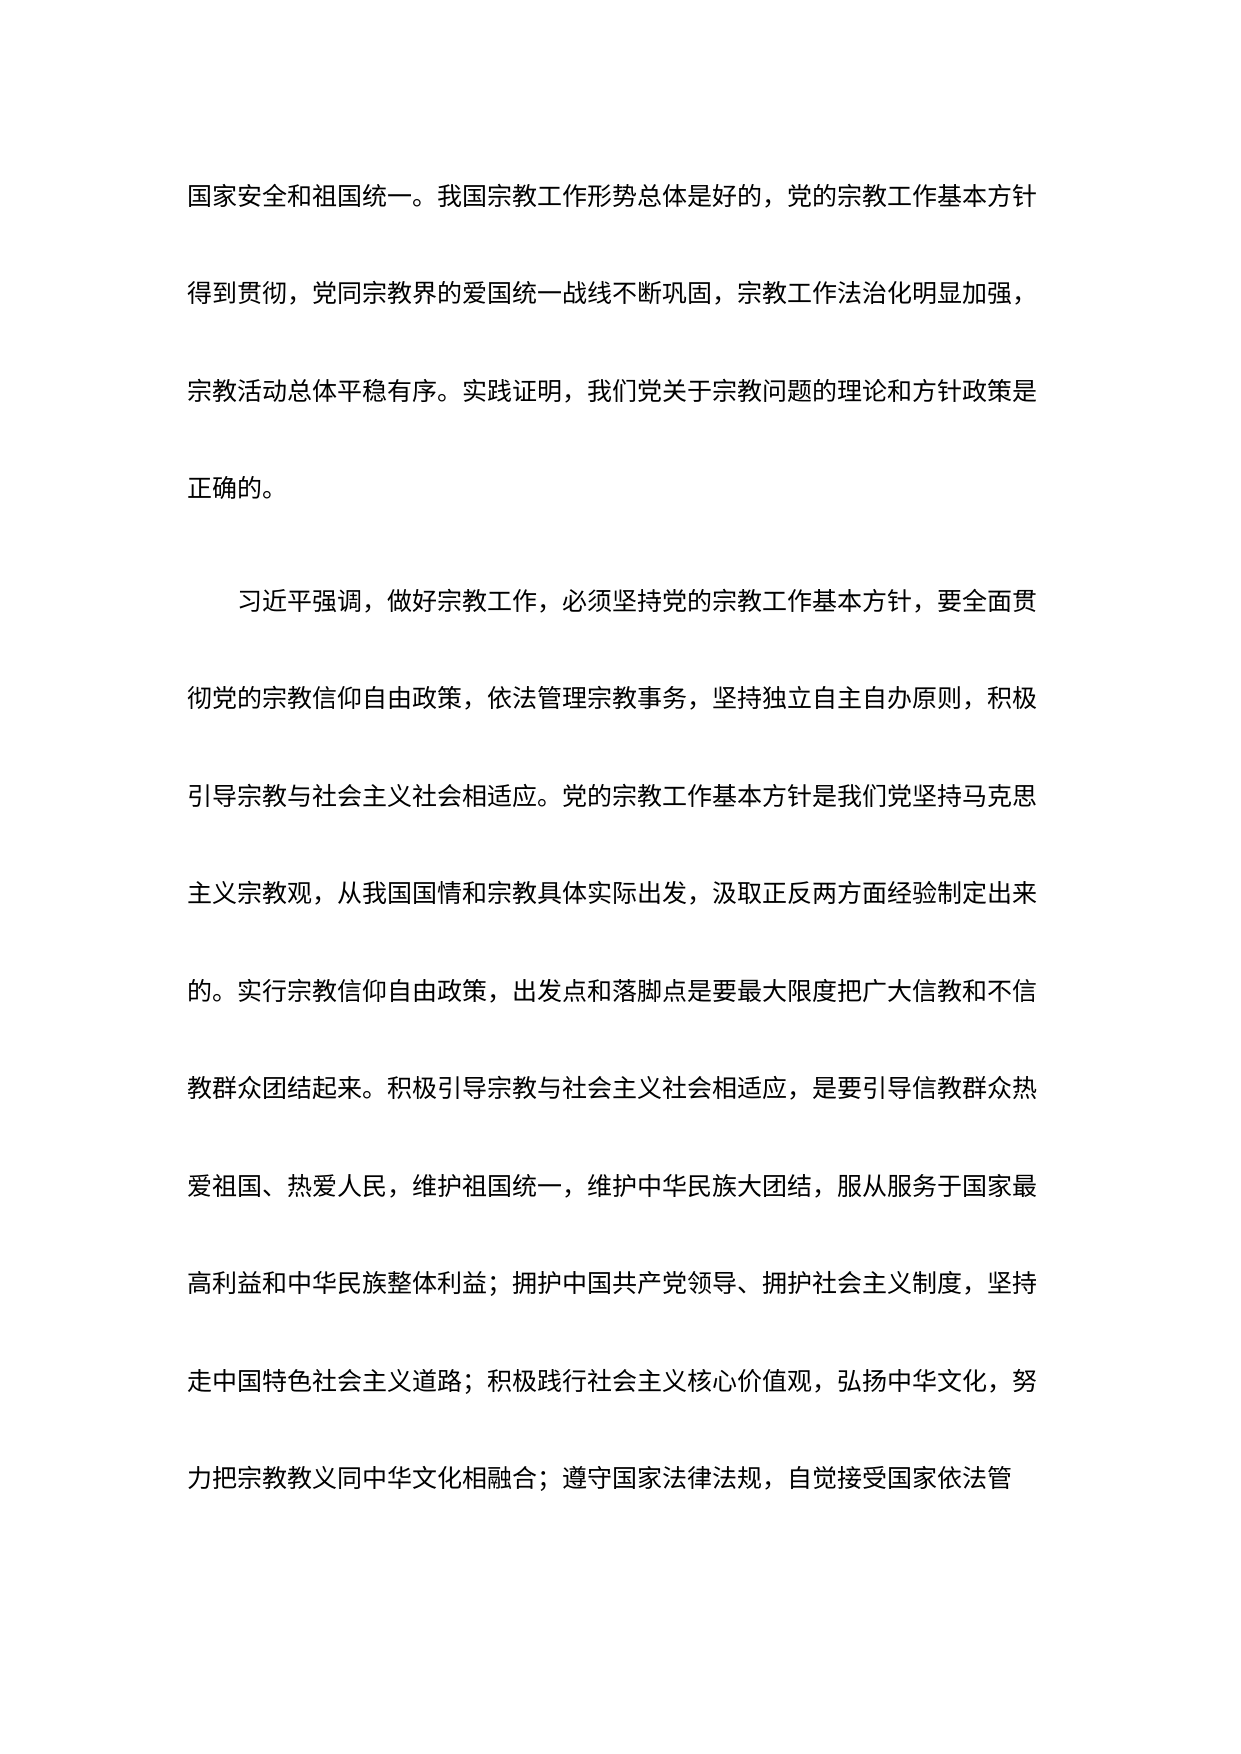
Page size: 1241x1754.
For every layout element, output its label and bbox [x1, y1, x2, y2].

text [187, 162, 1053, 519]
text [187, 567, 1053, 1509]
